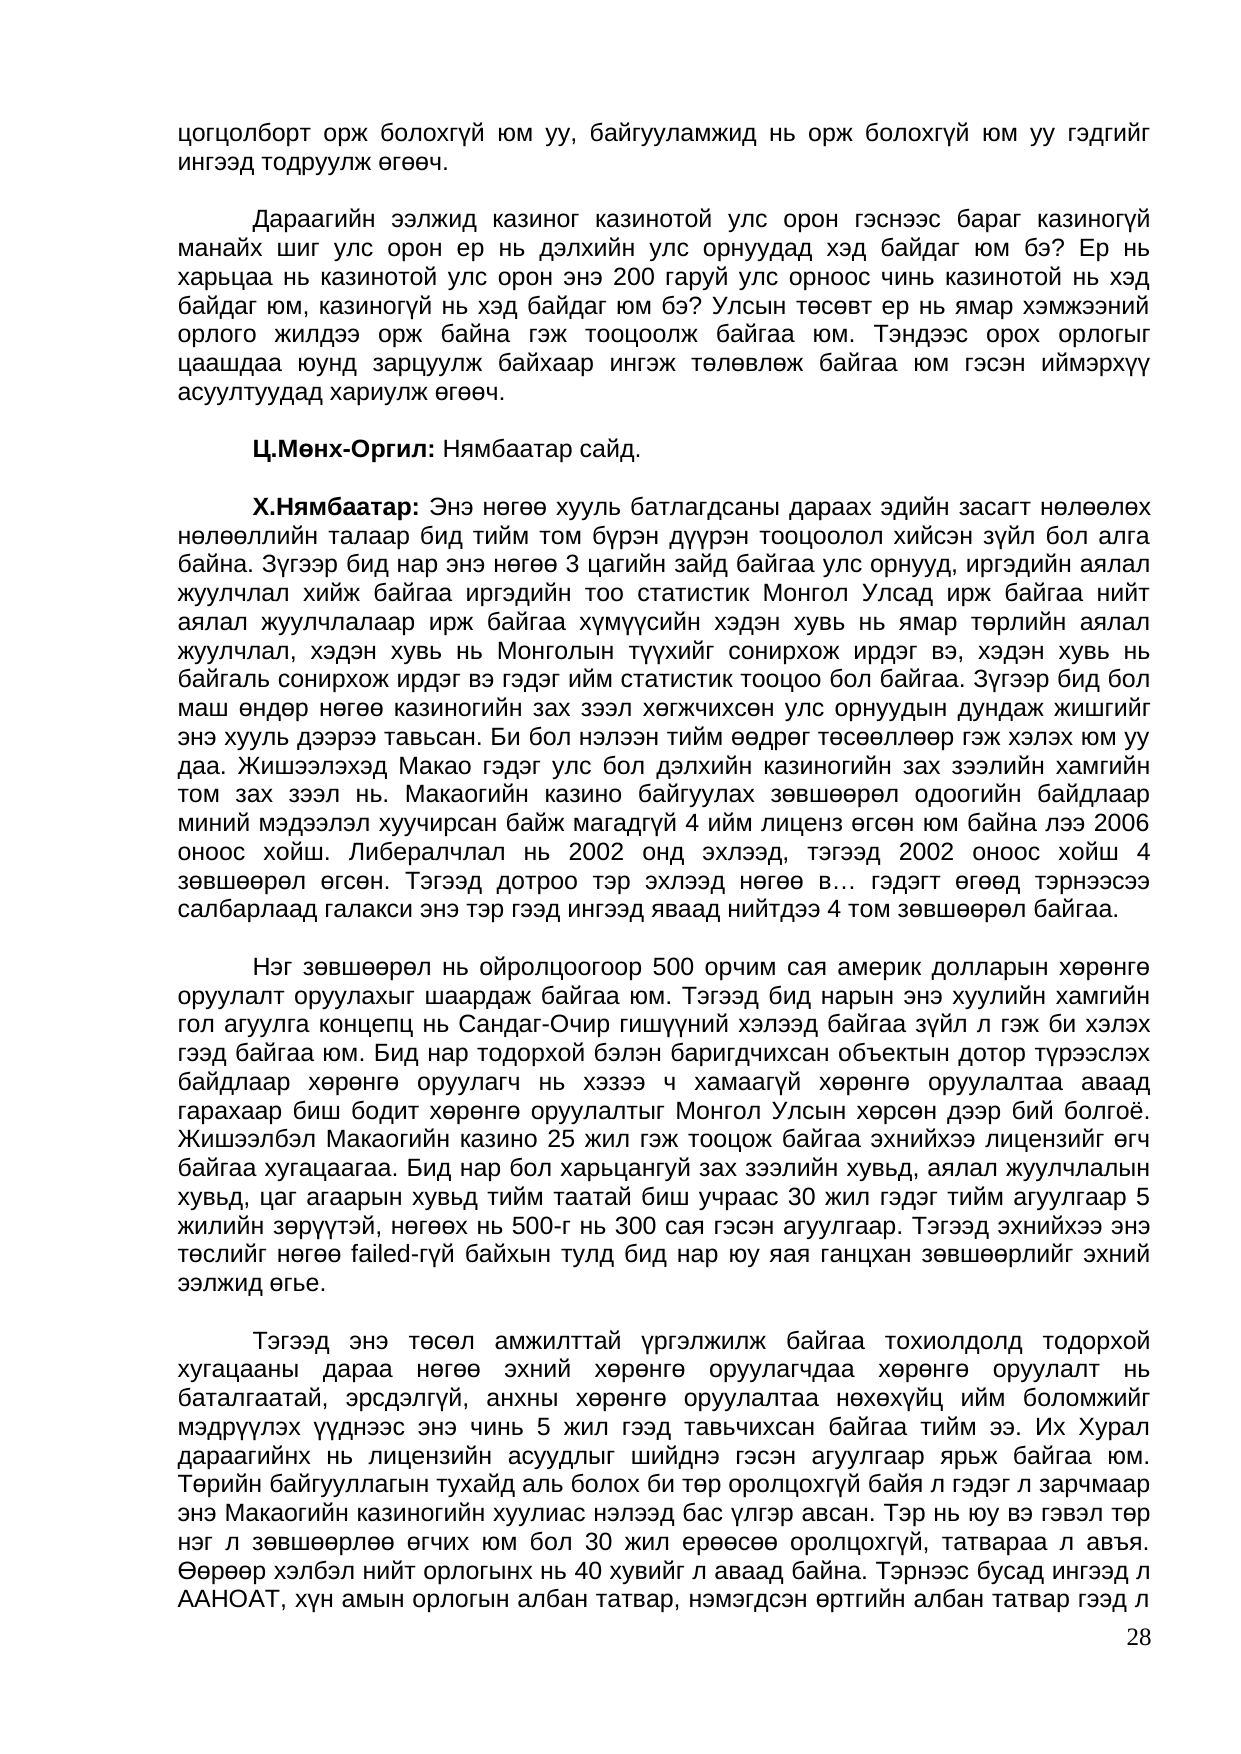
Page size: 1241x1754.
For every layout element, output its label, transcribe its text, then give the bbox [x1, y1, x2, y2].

text Ц.Мөнх-Оргил: Нямбаатар сайд. [177, 434, 1152, 463]
text Дараагийн ээлжид казиног казинотой улс орон гэснээс бараг казиногүй манайх шиг улс орон ер нь дэлхийн улс орнуудад хэд байдаг юм бэ? Ер нь харьцаа нь казинотой улс орон энэ 200 гаруй улс орноос чинь казинотой нь хэд байдаг юм, казиногүй нь хэд байдаг юм бэ? Улсын төсөвт ер нь ямар хэмжээний орлого жилдээ орж байна гэж тооцоолж байгаа юм. Тэндээс орох орлогыг цаашдаа юунд зарцуулж байхаар ингэж төлөвлөж байгаа юм гэсэн иймэрхүү асуултуудад хариулж өгөөч. [177, 204, 1152, 406]
text Х.Нямбаатар: Энэ нөгөө хууль батлагдсаны дараах эдийн засагт нөлөөлөх нөлөөллийн талаар бид тийм том бүрэн дүүрэн тооцоолол хийсэн зүйл бол алга байна. Зүгээр бид нар энэ нөгөө 3 цагийн зайд байгаа улс орнууд, иргэдийн аялал жуулчлал хийж байгаа иргэдийн тоо статистик Монгол Улсад ирж байгаа нийт аялал жуулчлалаар ирж байгаа хүмүүсийн хэдэн хувь нь ямар төрлийн аялал жуулчлал, хэдэн хувь нь Монголын түүхийг сонирхож ирдэг вэ, хэдэн хувь нь байгаль сонирхож ирдэг вэ гэдэг ийм статистик тооцоо бол байгаа. Зүгээр бид бол маш өндөр нөгөө казиногийн зах зээл хөгжчихсөн улс орнуудын дундаж жишгийг энэ хууль дээрээ тавьсан. Би бол нэлээн тийм өөдрөг төсөөллөөр гэж хэлэх юм уу даа. Жишээлэхэд Макао гэдэг улс бол дэлхийн казиногийн зах зээлийн хамгийн том зах зээл нь. Макаогийн казино байгуулах зөвшөөрөл одоогийн байдлаар миний мэдээлэл хуучирсан байж магадгүй 4 ийм лиценз өгсөн юм байна лээ 2006 оноос хойш. Либералчлал нь 2002 онд эхлээд, тэгээд 2002 оноос хойш 4 зөвшөөрөл өгсөн. Тэгээд дотроо тэр эхлээд нөгөө в… гэдэгт өгөөд тэрнээсээ салбарлаад галакси энэ тэр гээд ингээд яваад нийтдээ 4 том зөвшөөрөл байгаа. [177, 492, 1152, 923]
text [177, 118, 1152, 176]
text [177, 1326, 1152, 1613]
text Нэг зөвшөөрөл нь ойролцоогоор 500 орчим сая америк долларын хөрөнгө оруулалт оруулахыг шаардаж байгаа юм. Тэгээд бид нарын энэ хуулийн хамгийн гол агуулга концепц нь Сандаг-Очир гишүүний хэлээд байгаа зүйл л гэж би хэлэх гээд байгаа юм. Бид нар тодорхой бэлэн баригдчихсан объектын дотор түрээслэх байдлаар хөрөнгө оруулагч нь хэзээ ч хамаагүй хөрөнгө оруулалтаа аваад гарахаар биш бодит хөрөнгө оруулалтыг Монгол Улсын хөрсөн дээр бий болгоё. Жишээлбэл Макаогийн казино 25 жил гэж тооцож байгаа эхнийхээ лицензийг өгч байгаа хугацаагаа. Бид нар бол харьцангуй зах зээлийн хувьд, аялал жуулчлалын хувьд, цаг агаарын хувьд тийм таатай биш учраас 30 жил гэдэг тийм агуулгаар 5 жилийн зөрүүтэй, нөгөөх нь 500-г нь 300 сая гэсэн агуулгаар. Тэгээд эхнийхээ энэ төслийг нөгөө fаiled-гүй байхын тулд бид нар юу яая ганцхан зөвшөөрлийг эхний ээлжид өгье. [177, 952, 1152, 1297]
